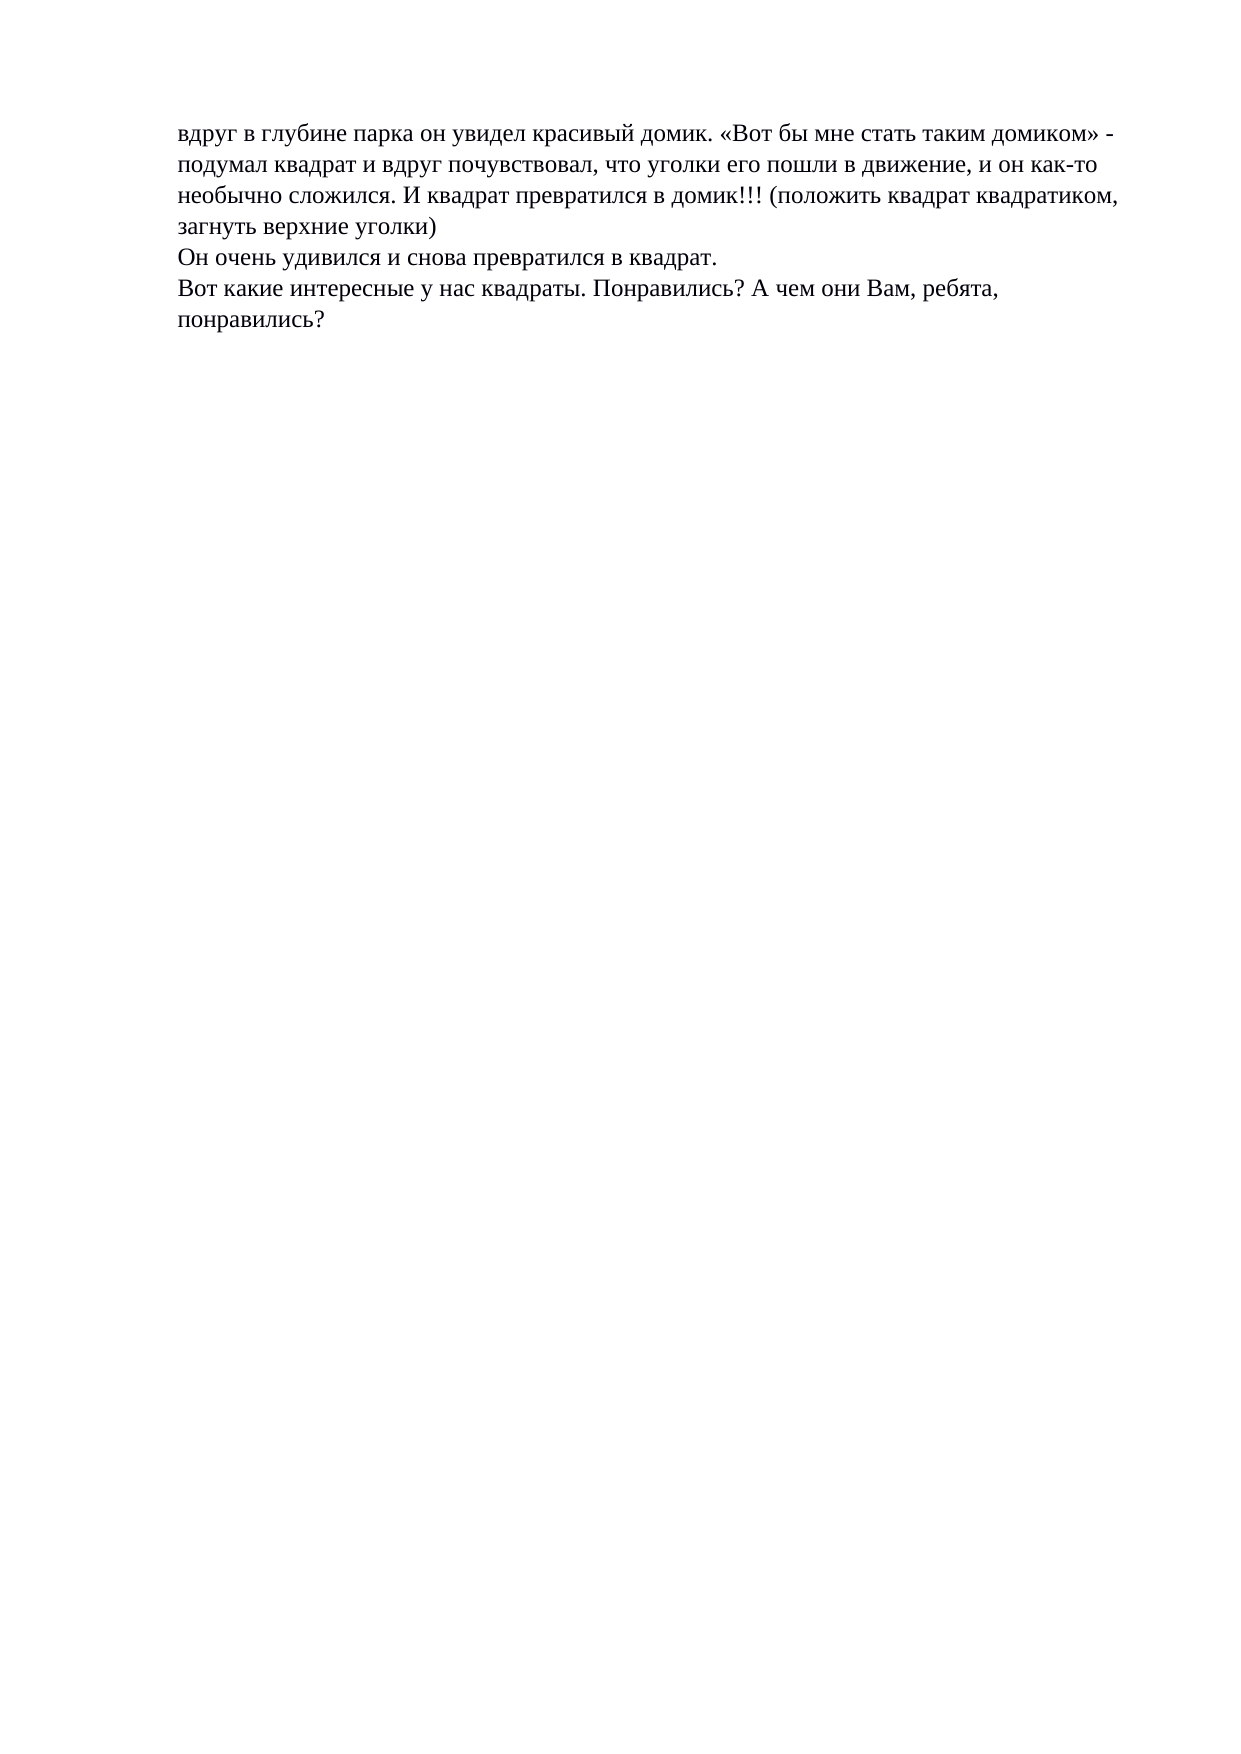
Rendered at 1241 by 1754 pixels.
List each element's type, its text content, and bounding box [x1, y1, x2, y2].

text Он очень удивился и снова превратился в квадрат. Вот какие интересные у нас квадраты. Понравились? А чем они Вам, ребята, понравились? [177, 242, 1152, 333]
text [177, 118, 1152, 240]
